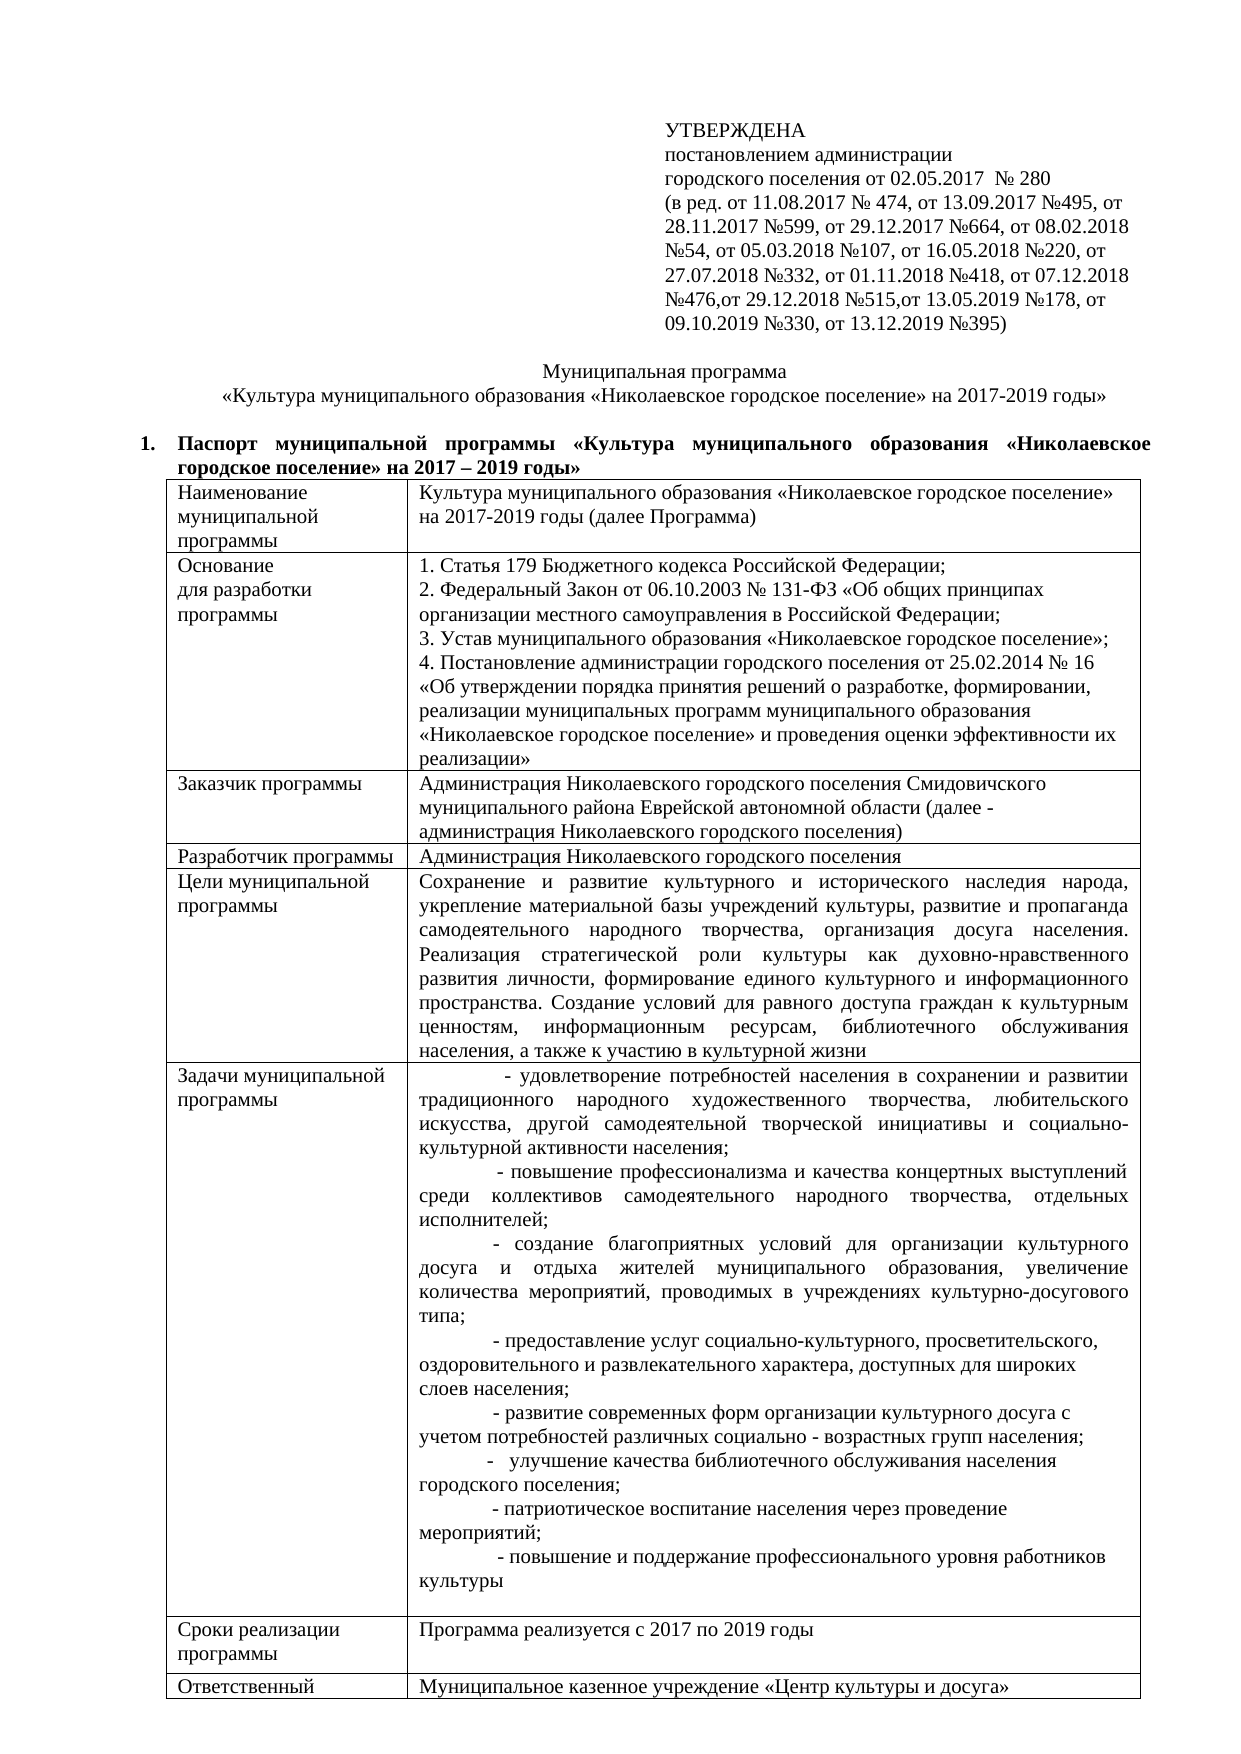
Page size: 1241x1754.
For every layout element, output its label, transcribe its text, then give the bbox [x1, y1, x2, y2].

text (в ред. от № 474, от №495, от №599, от №664, от №54, от №107, от №220, от №332, от 01.11.2018 №418, от 07.12.2018 №476,от 29.12.2018 №515,от 13.05.2019 №178, от 09.10.2019 №330, от 13.12.2019 №395) [664, 190, 1152, 335]
text постановлением администрации [664, 142, 1152, 166]
table_cell Разработчик программы [167, 844, 407, 868]
text «Культура муниципального образования «Николаевское городское поселение» на 2017-2019 годы» [177, 383, 1152, 407]
table_cell Задачи муниципальной программы [167, 1063, 407, 1616]
table_cell - удовлетворение потребностей населения в сохранении и развитии традиционного народного художественного творчества, любительского искусства, другой самодеятельной творческой инициативы и социально-культурной активности населения; - повышение профессионализма и качества концертных выступлений среди коллективов самодеятельного народного творчества, отдельных исполнителей; - создание благоприятных условий для организации культурного досуга и отдыха жителей муниципального образования, увеличение количества мероприятий, проводимых в учреждениях культурно-досугового типа; - предоставление услуг социально-культурного, просветительского, оздоровительного и развлекательного характера, доступных для широких слоев населения; - развитие современных форм организации культурного досуга с учетом потребностей различных социально - возрастных групп населения; - улучшение качества библиотечного обслуживания населения городского поселения; - патриотическое воспитание населения через проведение мероприятий; - повышение и поддержание профессионального уровня работников культуры [408, 1063, 1140, 1616]
table_cell Сохранение и развитие культурного и исторического наследия народа, укрепление материальной базы учреждений культуры, развитие и пропаганда самодеятельного народного творчества, организация досуга населения. Реализация стратегической роли культуры как духовно-нравственного развития личности, формирование единого культурного и информационного пространства. Создание условий для равного доступа граждан к культурным ценностям, информационным ресурсам, библиотечного обслуживания населения, а также к участию в культурной жизни [408, 869, 1140, 1062]
list Паспорт муниципальной программы «Культура муниципального образования «Николаевское городское поселение» на 2017 – 2019 годы» [140, 431, 1152, 479]
table_cell Заказчик программы [167, 771, 407, 843]
table_header Культура муниципального образования «Николаевское городское поселение» на 2017-2019 годы (далее Программа) [408, 480, 1140, 552]
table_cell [408, 1674, 1140, 1698]
table_cell Основание для разработки программы [167, 553, 407, 770]
text городского поселения от 02.05.2017 № 280 [664, 166, 1152, 190]
table_cell Программа реализуется с 2017 по 2019 годы [408, 1617, 1140, 1673]
table_header Наименование муниципальной программы [167, 480, 407, 552]
table_cell Сроки реализации программы [167, 1617, 407, 1673]
table_cell Цели муниципальной программы [167, 869, 407, 1062]
text УТВЕРЖДЕНА [664, 118, 1152, 142]
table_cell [167, 1674, 407, 1698]
table_cell Администрация Николаевского городского поселения Смидовичского муниципального района Еврейской автономной области (далее - администрация Николаевского городского поселения) [408, 771, 1140, 843]
table_cell Администрация Николаевского городского поселения [408, 844, 1140, 868]
table_cell 1. Статья 179 Бюджетного кодекса Российской Федерации; 2. Федеральный Закон от 06.10.2003 № 131-ФЗ «Об общих принципах организации местного самоуправления в Российской Федерации; 3. Устав муниципального образования «Николаевское городское поселение»; 4. Постановление администрации городского поселения от 25.02.2014 № 16 «Об утверждении порядка принятия решений о разработке, формировании, реализации муниципальных программ муниципального образования «Николаевское городское поселение» и проведения оценки эффективности их реализации» [408, 553, 1140, 770]
text Муниципальная программа [177, 359, 1152, 383]
